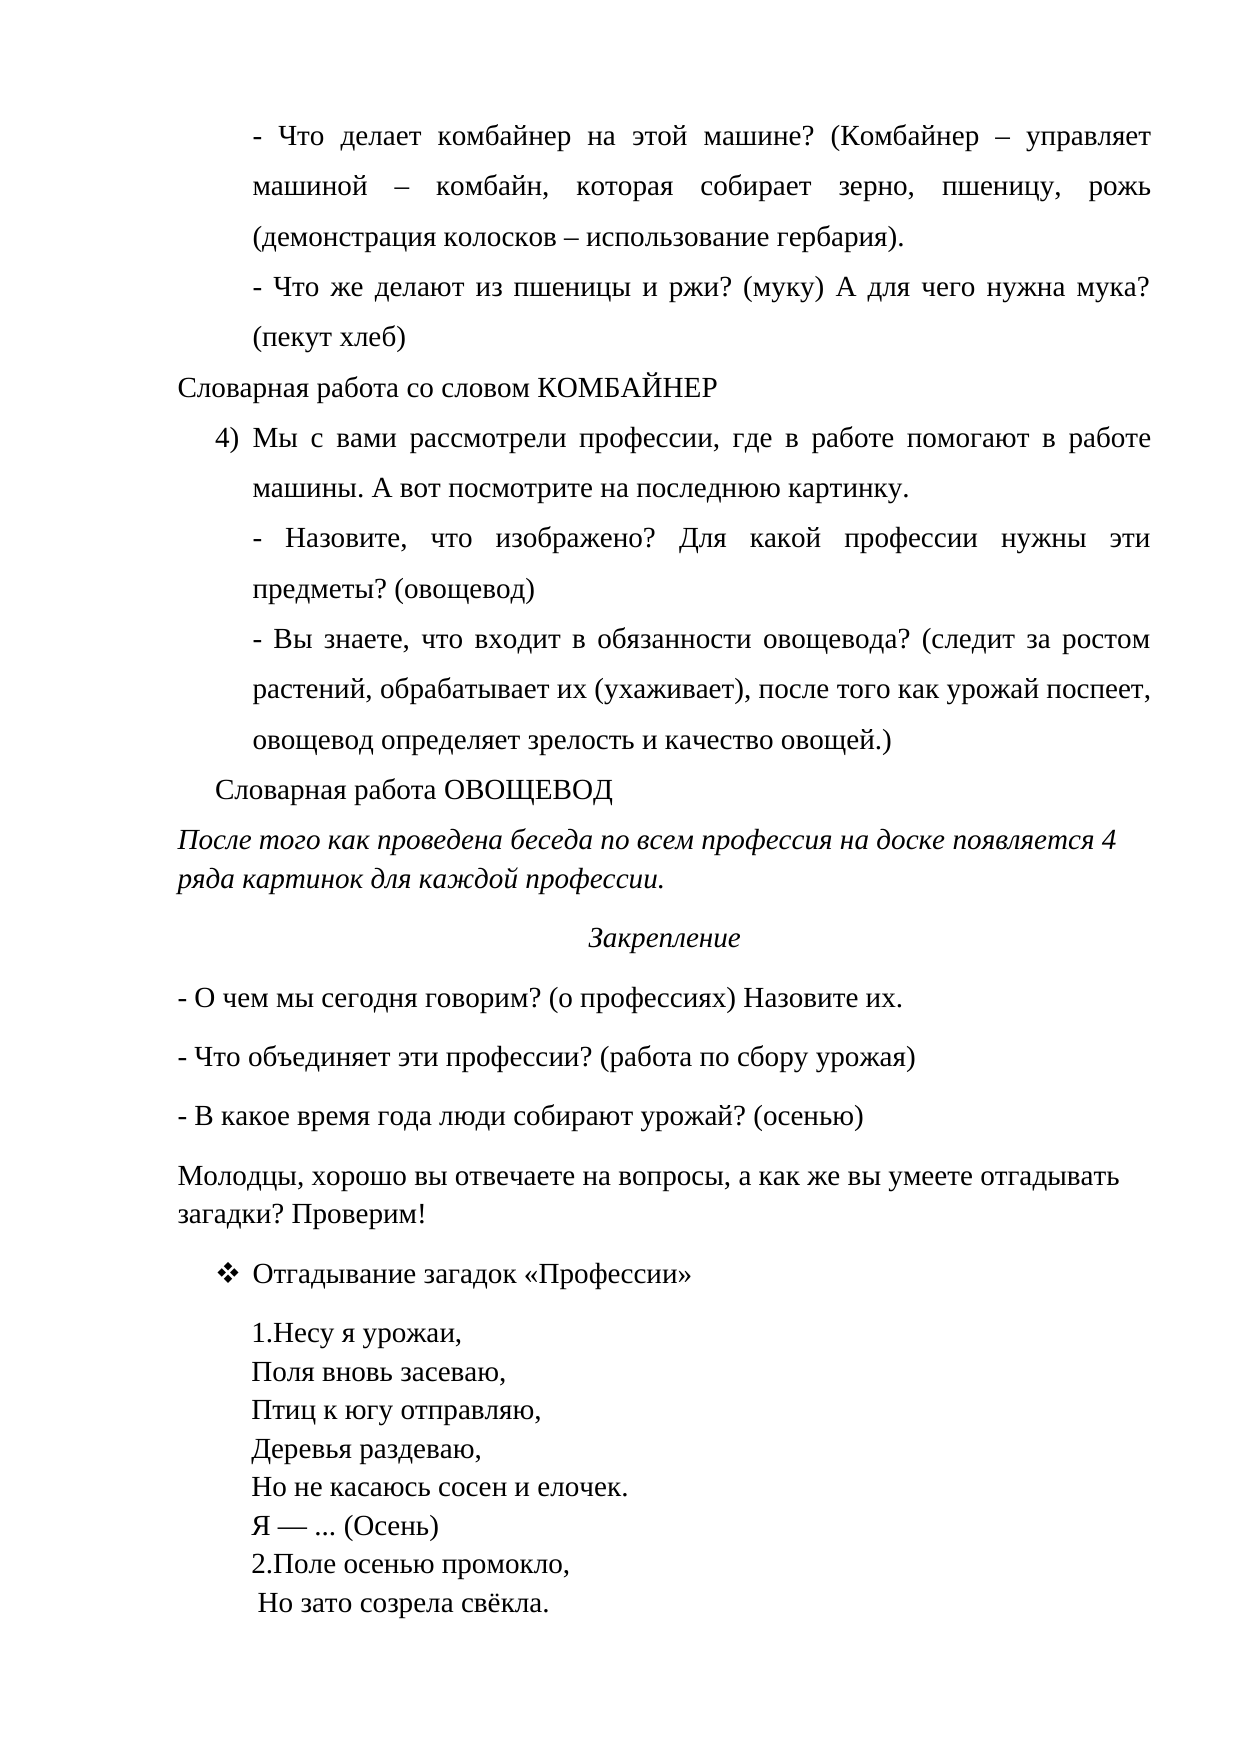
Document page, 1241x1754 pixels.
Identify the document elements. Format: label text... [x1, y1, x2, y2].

text После того как проведена беседа по всем профессия на доске появляется 4 ряда картинок для каждой профессии. [177, 822, 1152, 894]
text - В какое время года люди собирают урожай? (осенью) [177, 1098, 1152, 1132]
text Молодцы, хорошо вы отвечаете на вопросы, а как же вы умеете отгадывать загадки? Проверим! [177, 1158, 1152, 1230]
text 2.Поле осенью промокло, [251, 1547, 1152, 1580]
text 1.Несу я урожаи, Поля вновь засеваю, Птиц к югу отправляю, Деревья раздеваю, Но не касаюсь сосен и елочек. Я — ... (Осень) [251, 1315, 1152, 1542]
text - О чем мы сегодня говорим? (о профессиях) Назовите их. [177, 980, 1152, 1013]
list - Что же делают из пшеницы и ржи? (муку) А для чего нужна мука? (пекут хлеб) [252, 269, 1152, 353]
list - Вы знаете, что входит в обязанности овощевода? (следит за ростом растений, обрабатывает их (ухаживает), после того как урожай поспеет, овощевод определяет зрелость и качество овощей.) [252, 621, 1152, 755]
text - Что объединяет эти профессии? (работа по сбору урожая) [177, 1039, 1152, 1073]
text Но зато созрела свёкла. [177, 1585, 1152, 1619]
list - Назовите, что изображено? Для какой профессии нужны эти предметы? (овощевод) [252, 521, 1152, 604]
text Словарная работа со словом КОМБАЙНЕР [177, 370, 1152, 403]
list Отгадывание загадок «Профессии» [215, 1256, 1152, 1289]
text Словарная работа ОВОЩЕВОД [215, 772, 1152, 806]
text Закрепление [177, 920, 1152, 954]
list Мы с вами рассмотрели профессии, где в работе помогают в работе машины. А вот посмотрите на последнюю картинку. [215, 420, 1152, 504]
list - Что делает комбайнер на этой машине? (Комбайнер – управляет машиной – комбайн, которая собирает зерно, пшеницу, рожь (демонстрация колосков – использование гербария). [252, 118, 1152, 252]
